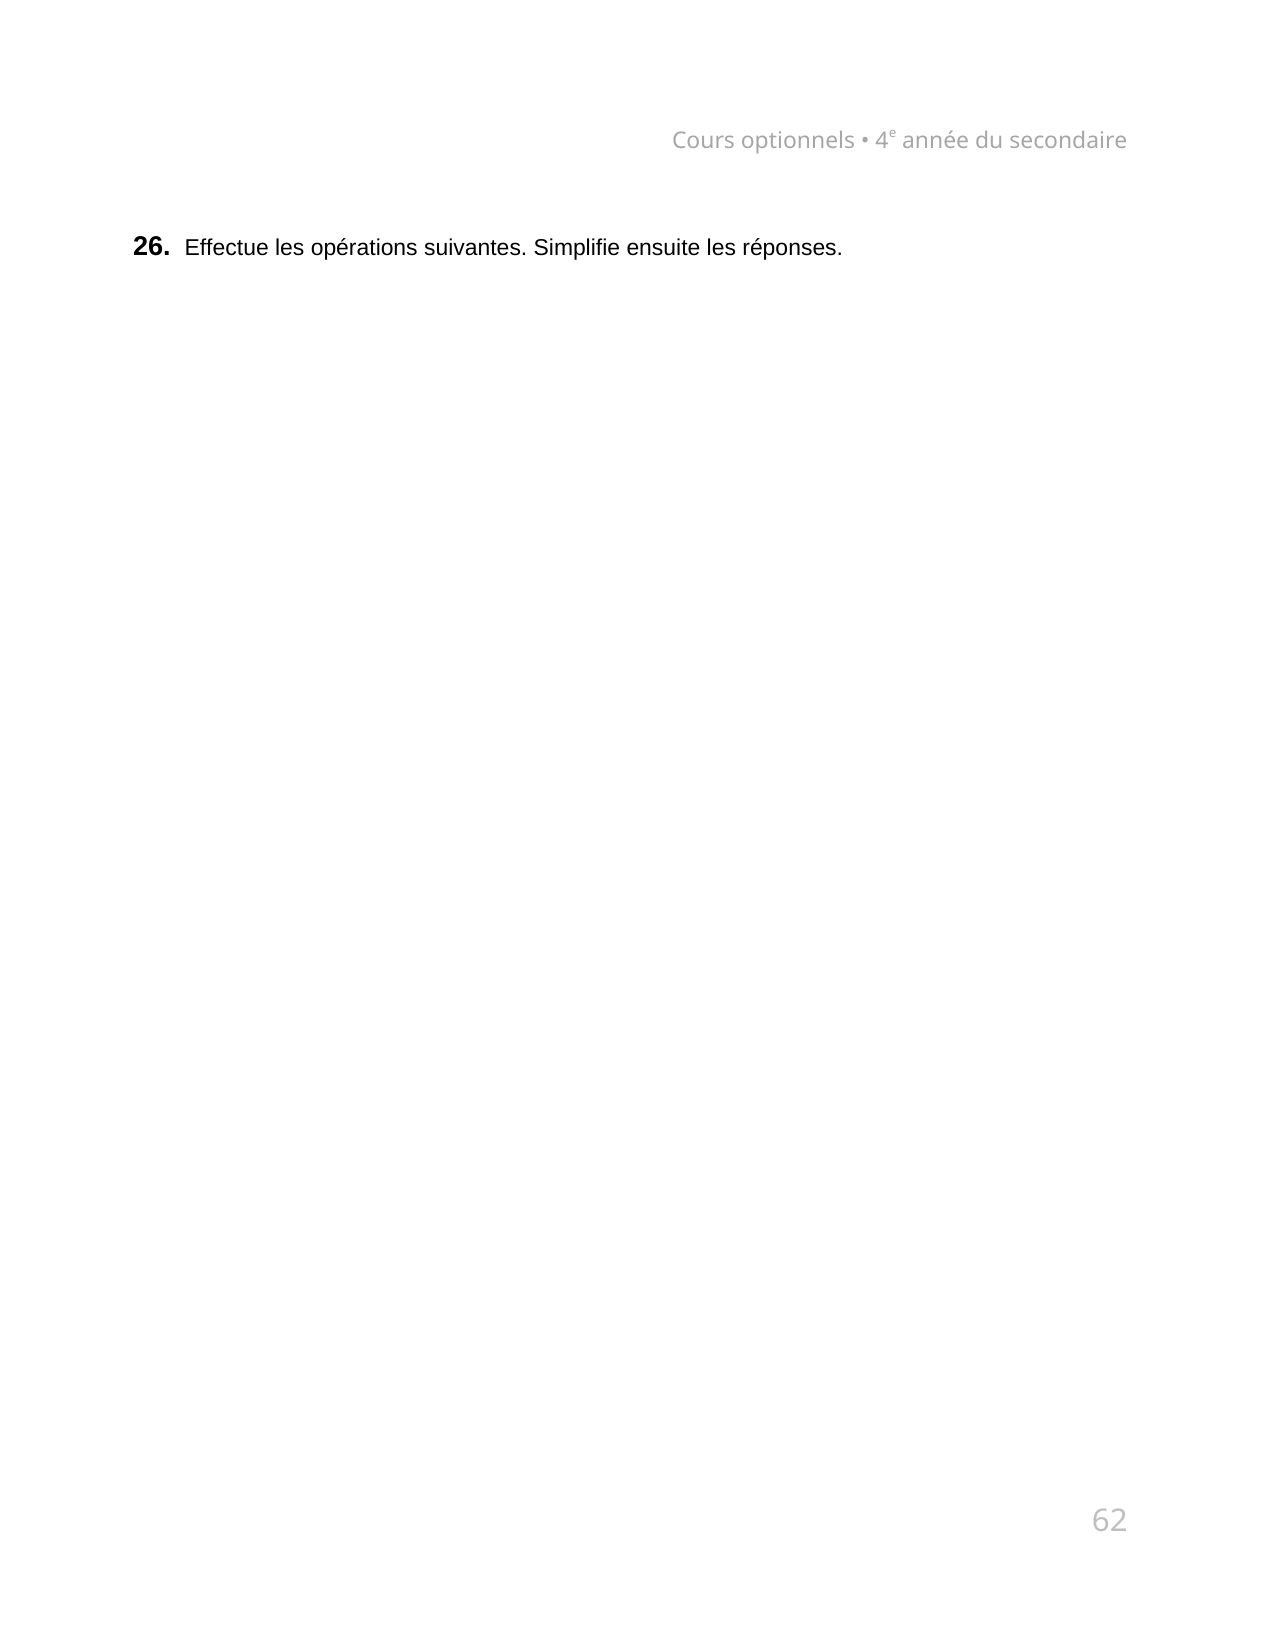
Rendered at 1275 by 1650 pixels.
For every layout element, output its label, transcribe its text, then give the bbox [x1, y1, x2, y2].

text 26. Effectue les opérations suivantes. Simplifie ensuite les réponses. [133, 230, 1151, 261]
